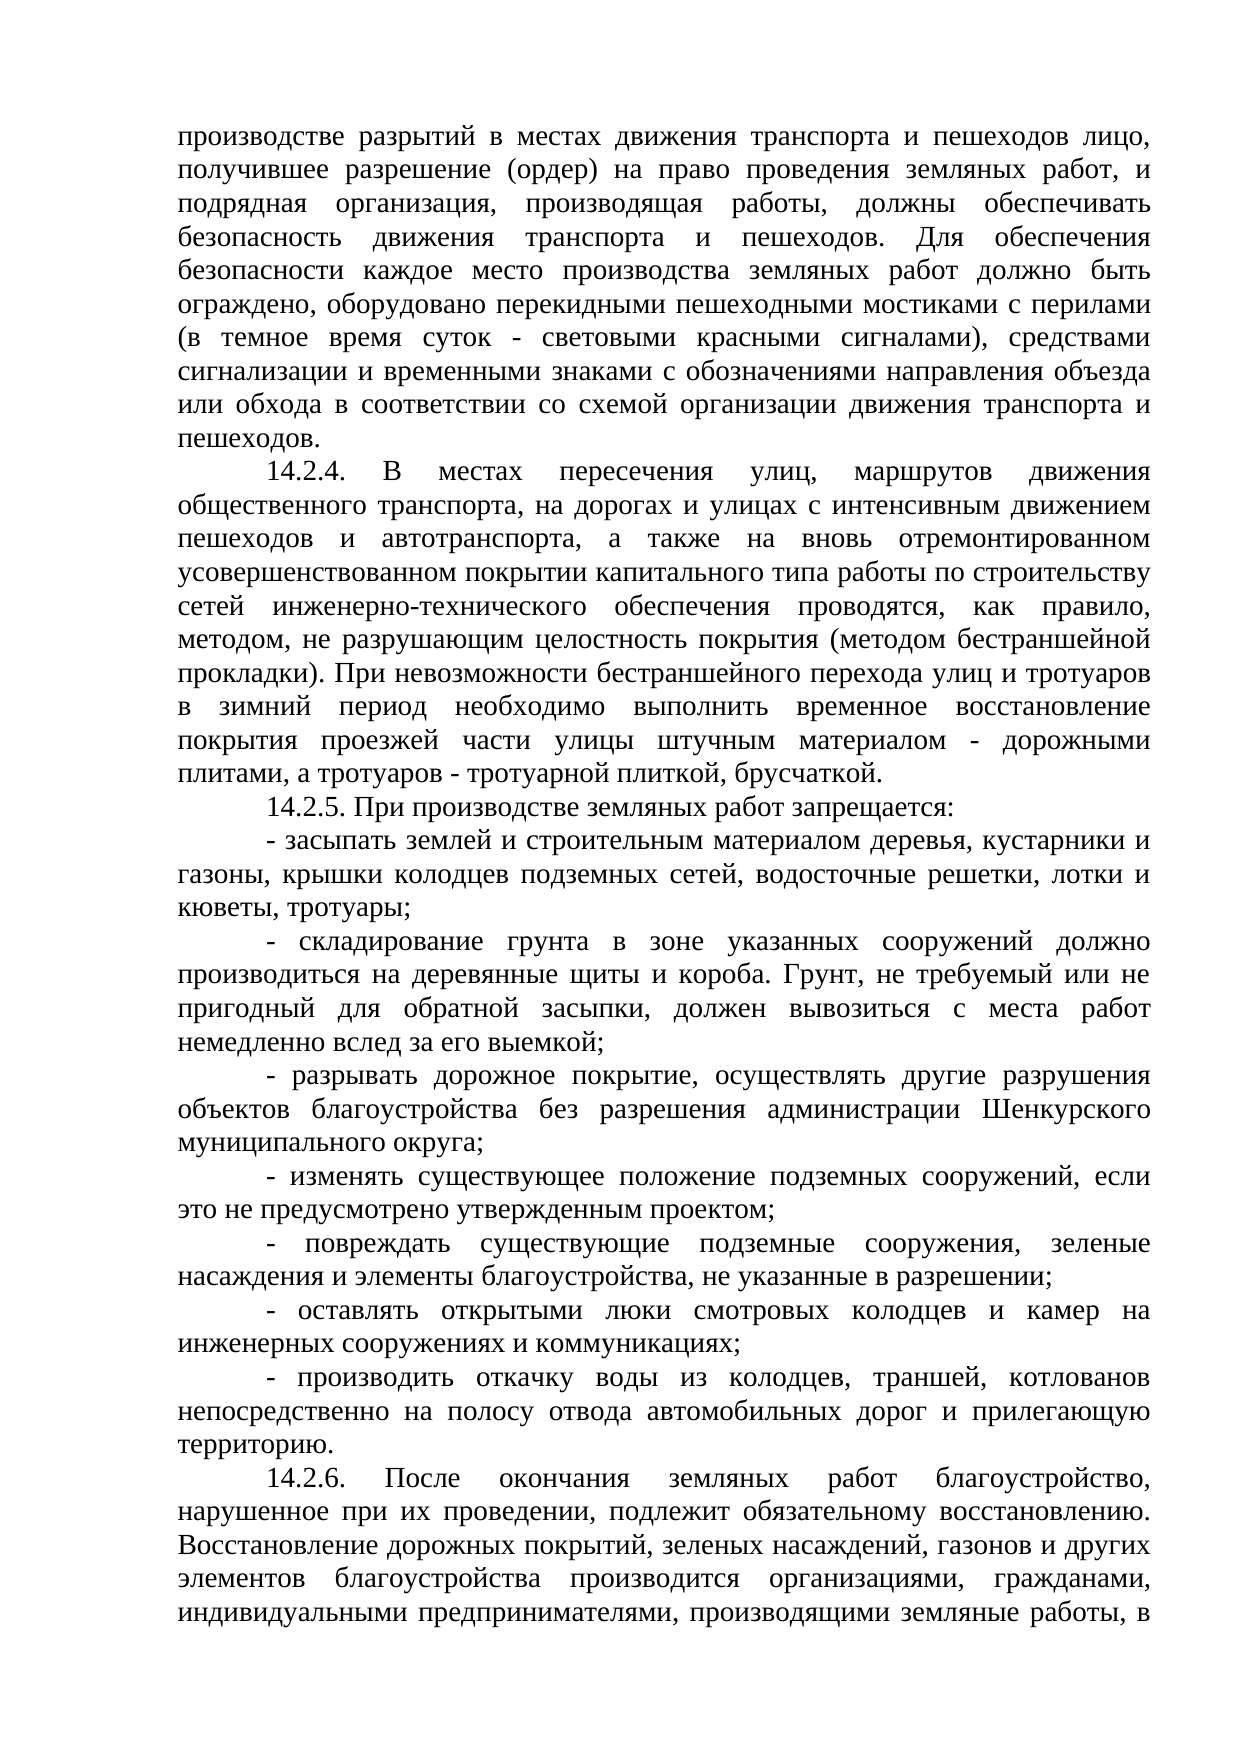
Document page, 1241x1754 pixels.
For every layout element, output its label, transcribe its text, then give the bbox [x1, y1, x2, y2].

text 14.2.5. При производстве земляных работ запрещается: [177, 789, 1152, 822]
text - производить откачку воды из колодцев, траншей, котлованов непосредственно на полосу отвода автомобильных дорог и прилегающую территорию. [177, 1359, 1152, 1460]
text - оставлять открытыми люки смотровых колодцев и камер на инженерных сооружениях и коммуникациях; [177, 1292, 1152, 1359]
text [177, 1460, 1152, 1627]
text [177, 118, 1152, 453]
text - повреждать существующие подземные сооружения, зеленые насаждения и элементы благоустройства, не указанные в разрешении; [177, 1225, 1152, 1292]
text 14.2.4. В местах пересечения улиц, маршрутов движения общественного транспорта, на дорогах и улицах с интенсивным движением пешеходов и автотранспорта, а также на вновь отремонтированном усовершенствованном покрытии капитального типа работы по строительству сетей инженерно-технического обеспечения проводятся, как правило, методом, не разрушающим целостность покрытия (методом бестраншейной прокладки). При невозможности бестраншейного перехода улиц и тротуаров в зимний период необходимо выполнить временное восстановление покрытия проезжей части улицы штучным материалом - дорожными плитами, а тротуаров - тротуарной плиткой, брусчаткой. [177, 453, 1152, 789]
text - складирование грунта в зоне указанных сооружений должно производиться на деревянные щиты и короба. Грунт, не требуемый или не пригодный для обратной засыпки, должен вывозиться с места работ немедленно вслед за его выемкой; [177, 923, 1152, 1057]
text - изменять существующее положение подземных сооружений, если это не предусмотрено утвержденным проектом; [177, 1158, 1152, 1225]
text - разрывать дорожное покрытие, осуществлять другие разрушения объектов благоустройства без разрешения администрации Шенкурского муниципального округа; [177, 1057, 1152, 1158]
text - засыпать землей и строительным материалом деревья, кустарники и газоны, крышки колодцев подземных сетей, водосточные решетки, лотки и кюветы, тротуары; [177, 822, 1152, 923]
